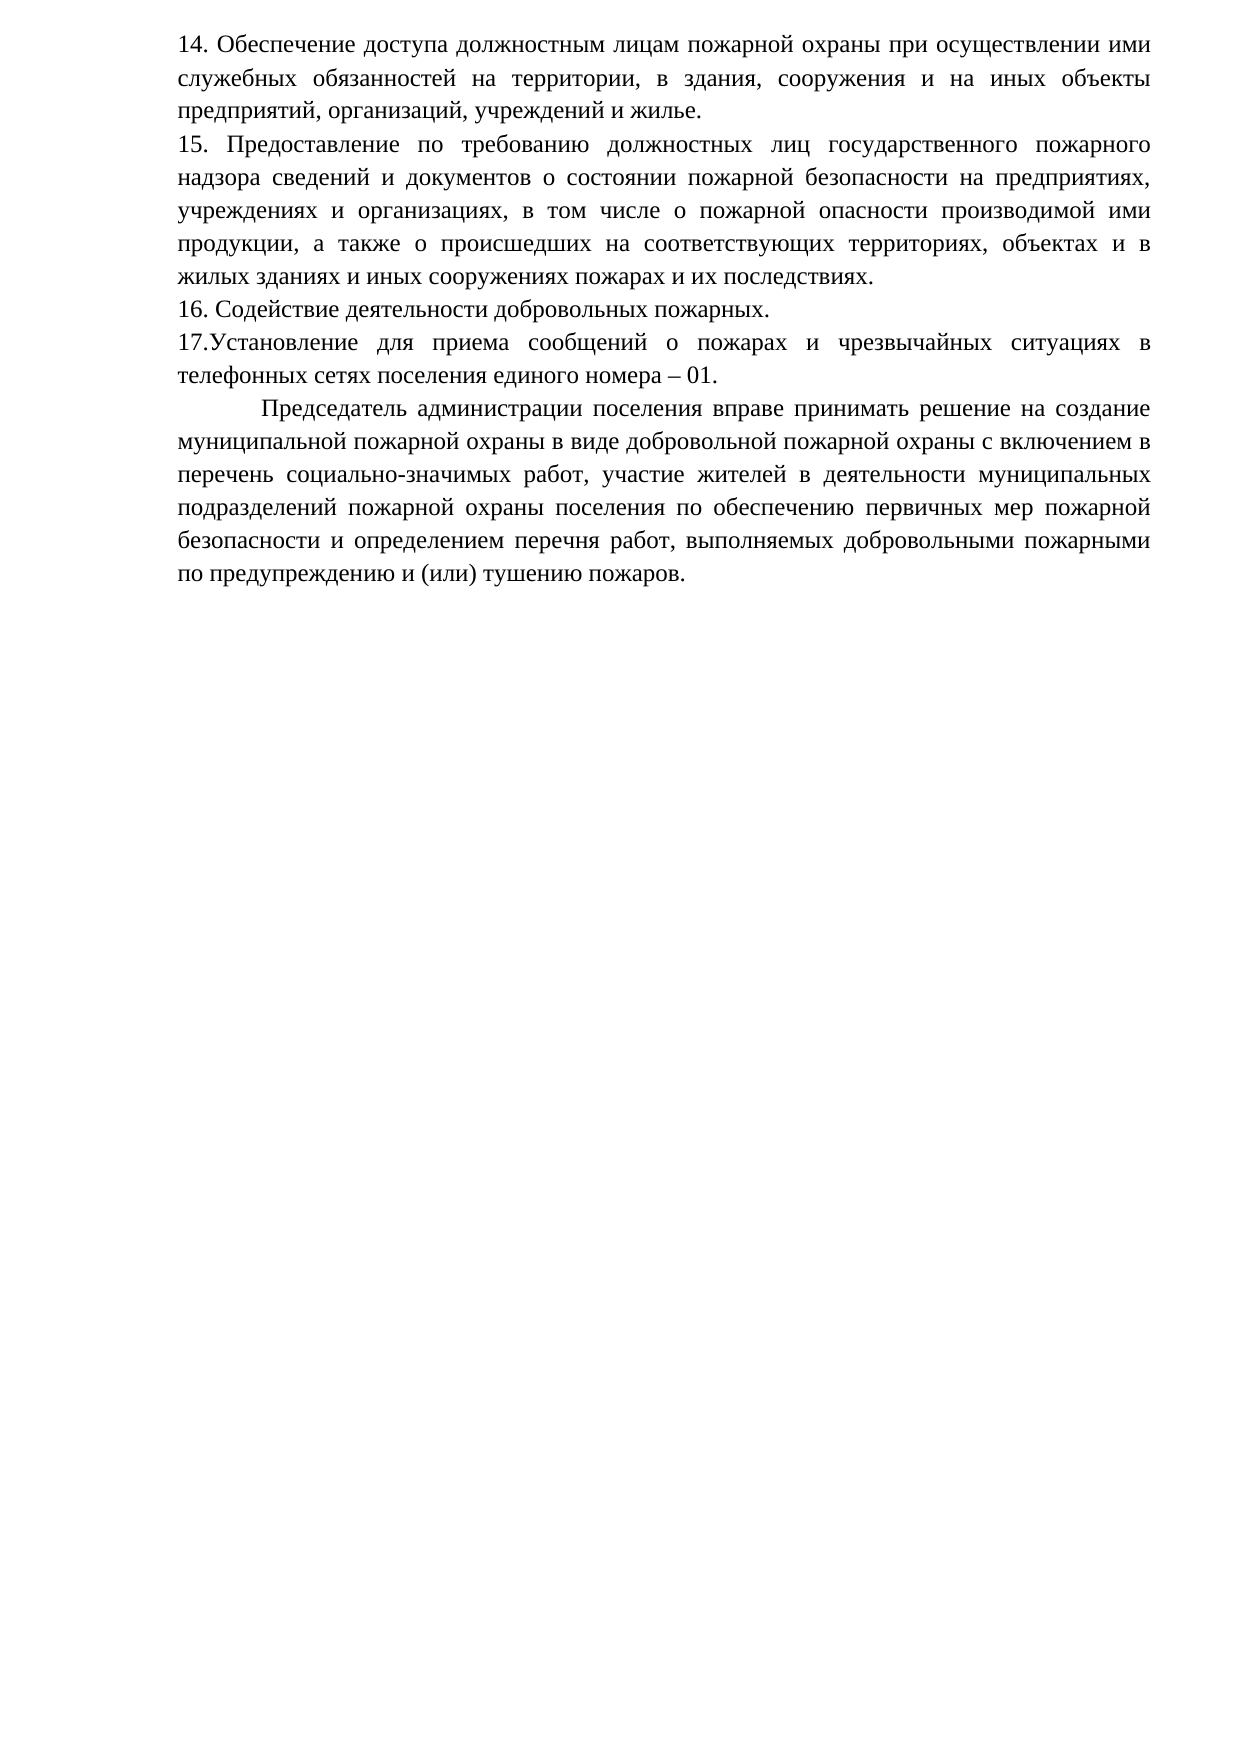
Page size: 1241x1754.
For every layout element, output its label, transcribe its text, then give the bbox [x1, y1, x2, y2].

text 15. Предоставление по требованию должностных лиц государственного пожарного надзора сведений и документов о состоянии пожарной безопасности на предприятиях, учреждениях и организациях, в том числе о пожарной опасности производимой ими продукции, а также о происшедших на соответствующих территориях, объектах и в жилых зданиях и иных сооружениях пожарах и их последствиях. [177, 129, 1152, 289]
text 17.Установление для приема сообщений о пожарах и чрезвычайных ситуациях в телефонных сетях поселения единого номера – 01. [177, 327, 1152, 388]
text 14. Обеспечение доступа должностным лицам пожарной охраны при осуществлении ими служебных обязанностей на территории, в здания, сооружения и на иных объекты предприятий, организаций, учреждений и жилье. [177, 29, 1152, 124]
text 16. Содействие деятельности добровольных пожарных. [177, 294, 1152, 322]
text Председатель администрации поселения вправе принимать решение на создание муниципальной пожарной охраны в виде добровольной пожарной охраны с включением в перечень социально-значимых работ, участие жителей в деятельности муниципальных подразделений пожарной охраны поселения по обеспечению первичных мер пожарной безопасности и определением перечня работ, выполняемых добровольными пожарными по предупреждению и (или) тушению пожаров. [177, 393, 1152, 587]
